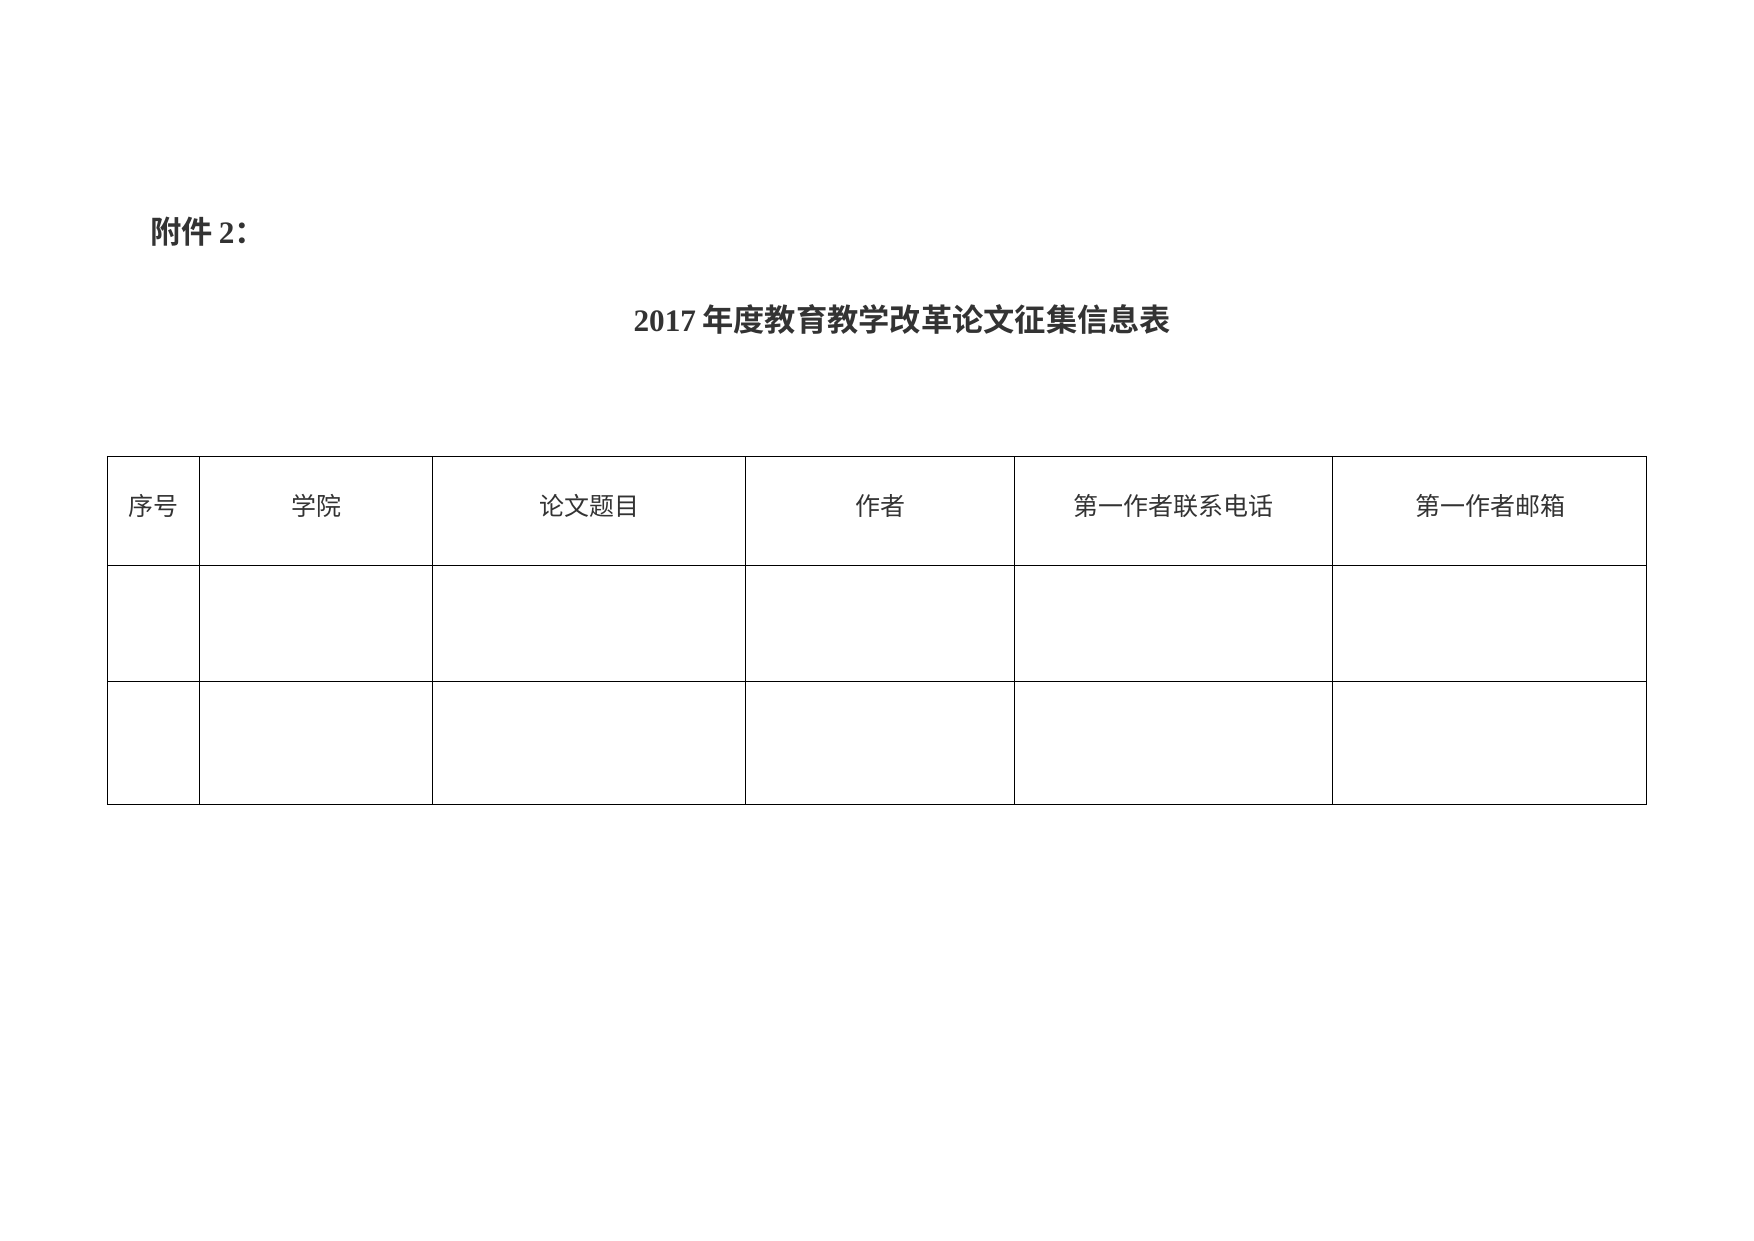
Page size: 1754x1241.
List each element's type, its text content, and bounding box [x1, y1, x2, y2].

table_cell [433, 566, 745, 681]
table_cell [1015, 566, 1332, 681]
text 附件2： [150, 198, 1604, 263]
table_cell [1333, 682, 1646, 804]
table_cell [108, 682, 199, 804]
table_cell [746, 566, 1014, 681]
table_cell [1333, 566, 1646, 681]
table_header 第一作者联系电话 [1015, 457, 1332, 564]
table_header 序号 [108, 457, 199, 564]
table_cell [108, 566, 199, 681]
text 2017年度教育教学改革论文征集信息表 [150, 285, 1604, 350]
table_cell [200, 566, 432, 681]
table_header 学院 [200, 457, 432, 564]
table_cell [1015, 682, 1332, 804]
table_cell [433, 682, 745, 804]
table_header 作者 [746, 457, 1014, 564]
table_cell [200, 682, 432, 804]
table_cell [746, 682, 1014, 804]
table_header 第一作者邮箱 [1333, 457, 1646, 564]
table_header 论文题目 [433, 457, 745, 564]
